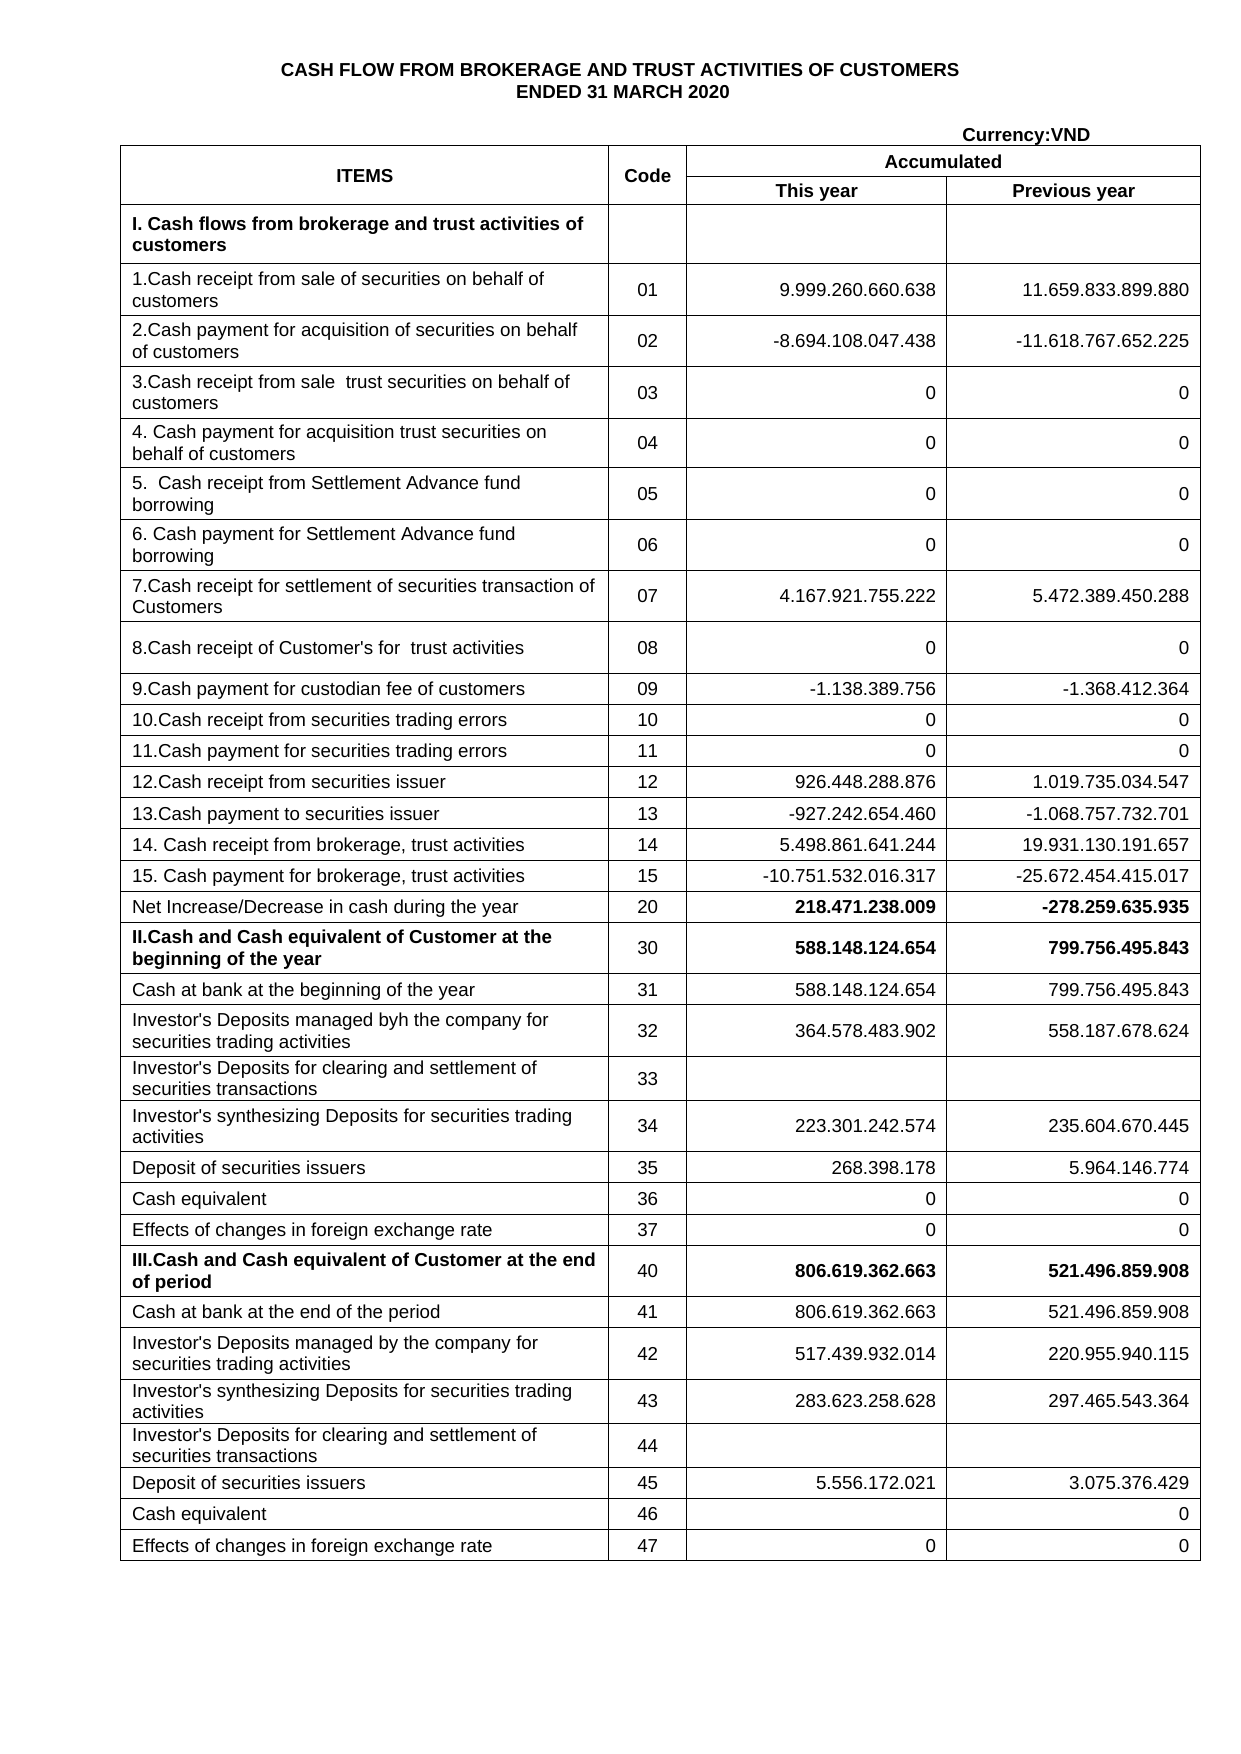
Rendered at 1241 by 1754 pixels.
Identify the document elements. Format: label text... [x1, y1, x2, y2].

table_cell 926.448.288.876 [687, 767, 946, 797]
table_cell [687, 1499, 946, 1529]
table_cell 13 [609, 798, 686, 828]
table_cell 223.301.242.574 [687, 1101, 946, 1151]
table_cell 32 [609, 1005, 686, 1056]
table_cell 41 [609, 1297, 686, 1327]
table_cell -927.242.654.460 [687, 798, 946, 828]
table_cell 2.Cash payment for acquisition of securities on behalf of customers [121, 316, 608, 366]
table_cell 0 [947, 736, 1200, 766]
table_cell 0 [947, 622, 1200, 673]
table_cell -278.259.635.935 [947, 892, 1200, 922]
table_cell 30 [609, 923, 686, 973]
text ENDED 31 MARCH 2020 [150, 81, 1090, 102]
table_cell 1.Cash receipt from sale of securities on behalf of customers [121, 264, 608, 315]
table_cell 806.619.362.663 [687, 1297, 946, 1327]
table_cell 10 [609, 705, 686, 735]
table_cell 0 [947, 520, 1200, 570]
table_cell II.Cash and Cash equivalent of Customer at the beginning of the year [121, 923, 608, 973]
table_header Code [609, 146, 686, 204]
table_cell 43 [609, 1380, 686, 1423]
table_cell 11.659.833.899.880 [947, 264, 1200, 315]
table_cell -8.694.108.047.438 [687, 316, 946, 366]
table_cell 11 [609, 736, 686, 766]
table_cell 40 [609, 1246, 686, 1296]
table_cell 42 [609, 1328, 686, 1378]
table_cell 799.756.495.843 [947, 923, 1200, 973]
table_cell [609, 205, 686, 263]
table_cell 20 [609, 892, 686, 922]
table_cell 0 [687, 1215, 946, 1244]
table_cell 02 [609, 316, 686, 366]
table_cell Cash equivalent [121, 1183, 608, 1213]
table_cell [947, 1057, 1200, 1100]
table_cell Investor's Deposits for clearing and settlement of securities transactions [121, 1057, 608, 1100]
table_cell 09 [609, 674, 686, 704]
table_cell 799.756.495.843 [947, 974, 1200, 1004]
table_cell -1.138.389.756 [687, 674, 946, 704]
table_cell 235.604.670.445 [947, 1101, 1200, 1151]
table_cell 283.623.258.628 [687, 1380, 946, 1423]
table_cell 0 [687, 520, 946, 570]
table_cell 31 [609, 974, 686, 1004]
table_cell 0 [687, 367, 946, 417]
table_cell 0 [687, 419, 946, 467]
table_cell 13.Cash payment to securities issuer [121, 798, 608, 828]
table_cell 588.148.124.654 [687, 974, 946, 1004]
table_cell 558.187.678.624 [947, 1005, 1200, 1056]
table_cell 33 [609, 1057, 686, 1100]
table_cell [947, 205, 1200, 263]
table_cell 15. Cash payment for brokerage, trust activities [121, 861, 608, 891]
table_cell 0 [947, 705, 1200, 735]
table_cell 5.472.389.450.288 [947, 571, 1200, 621]
table_cell 0 [687, 1183, 946, 1213]
table_cell 8.Cash receipt of Customer's for trust activities [121, 622, 608, 673]
table_cell 44 [609, 1424, 686, 1467]
table_cell Effects of changes in foreign exchange rate [121, 1530, 608, 1560]
table_cell -25.672.454.415.017 [947, 861, 1200, 891]
table_cell 218.471.238.009 [687, 892, 946, 922]
table_cell [947, 1424, 1200, 1467]
table_cell 15 [609, 861, 686, 891]
table_cell Deposit of securities issuers [121, 1468, 608, 1498]
table_cell 10.Cash receipt from securities trading errors [121, 705, 608, 735]
table_cell 521.496.859.908 [947, 1246, 1200, 1296]
table_cell 364.578.483.902 [687, 1005, 946, 1056]
table_cell 12 [609, 767, 686, 797]
table_cell 36 [609, 1183, 686, 1213]
table_cell 4. Cash payment for acquisition trust securities on behalf of customers [121, 419, 608, 467]
table_cell 0 [947, 468, 1200, 518]
table_cell Effects of changes in foreign exchange rate [121, 1215, 608, 1244]
table_cell 04 [609, 419, 686, 467]
text CASH FLOW FROM BROKERAGE AND TRUST ACTIVITIES OF CUSTOMERS [150, 59, 1090, 81]
table_cell Investor's synthesizing Deposits for securities trading activities [121, 1380, 608, 1423]
table_cell -1.368.412.364 [947, 674, 1200, 704]
table_cell 0 [947, 1183, 1200, 1213]
table_cell Cash at bank at the end of the period [121, 1297, 608, 1327]
table_cell 588.148.124.654 [687, 923, 946, 973]
table_cell 07 [609, 571, 686, 621]
table_cell 5.498.861.641.244 [687, 829, 946, 859]
table_cell 0 [947, 1530, 1200, 1560]
table_cell 46 [609, 1499, 686, 1529]
table_cell 01 [609, 264, 686, 315]
table_cell 47 [609, 1530, 686, 1560]
table_cell 517.439.932.014 [687, 1328, 946, 1378]
table_cell 3.Cash receipt from sale trust securities on behalf of customers [121, 367, 608, 417]
table_cell 34 [609, 1101, 686, 1151]
table_cell 06 [609, 520, 686, 570]
text Currency:VND [150, 124, 1090, 145]
table_cell 297.465.543.364 [947, 1380, 1200, 1423]
table_cell 0 [947, 367, 1200, 417]
table_cell 0 [687, 468, 946, 518]
table_cell 6. Cash payment for Settlement Advance fund borrowing [121, 520, 608, 570]
table_cell 08 [609, 622, 686, 673]
table_cell 14. Cash receipt from brokerage, trust activities [121, 829, 608, 859]
table_cell 5. Cash receipt from Settlement Advance fund borrowing [121, 468, 608, 518]
table_cell 11.Cash payment for securities trading errors [121, 736, 608, 766]
table_cell -10.751.532.016.317 [687, 861, 946, 891]
table_cell Cash at bank at the beginning of the year [121, 974, 608, 1004]
table_cell 7.Cash receipt for settlement of securities transaction of Customers [121, 571, 608, 621]
table_cell This year [687, 177, 946, 204]
table_cell Previous year [947, 177, 1200, 204]
table_cell 0 [947, 1499, 1200, 1529]
table_cell [687, 1424, 946, 1467]
table_cell 1.019.735.034.547 [947, 767, 1200, 797]
table_cell 5.964.146.774 [947, 1152, 1200, 1182]
table_header ITEMS [121, 146, 608, 204]
table_cell 03 [609, 367, 686, 417]
table_cell -1.068.757.732.701 [947, 798, 1200, 828]
table_cell 0 [687, 622, 946, 673]
table_cell 37 [609, 1215, 686, 1244]
table_cell 220.955.940.115 [947, 1328, 1200, 1378]
table_cell -11.618.767.652.225 [947, 316, 1200, 366]
table_cell Net Increase/Decrease in cash during the year [121, 892, 608, 922]
table_cell 45 [609, 1468, 686, 1498]
table_cell 0 [687, 705, 946, 735]
table_cell 05 [609, 468, 686, 518]
table_cell Investor's Deposits managed by the company for securities trading activities [121, 1328, 608, 1378]
table_cell Investor's Deposits managed byh the company for securities trading activities [121, 1005, 608, 1056]
table_header Accumulated [687, 146, 1200, 176]
table_cell [687, 205, 946, 263]
table_cell 521.496.859.908 [947, 1297, 1200, 1327]
table_cell [687, 1057, 946, 1100]
table_cell III.Cash and Cash equivalent of Customer at the end of period [121, 1246, 608, 1296]
table_cell 0 [947, 1215, 1200, 1244]
table_cell 0 [687, 1530, 946, 1560]
table_cell Cash equivalent [121, 1499, 608, 1529]
table_cell 9.999.260.660.638 [687, 264, 946, 315]
table_cell Investor's synthesizing Deposits for securities trading activities [121, 1101, 608, 1151]
table_cell 14 [609, 829, 686, 859]
table_cell 35 [609, 1152, 686, 1182]
table_cell 0 [947, 419, 1200, 467]
table_cell Deposit of securities issuers [121, 1152, 608, 1182]
table_cell I. Cash flows from brokerage and trust activities of customers [121, 205, 608, 263]
table_cell 806.619.362.663 [687, 1246, 946, 1296]
table_cell Investor's Deposits for clearing and settlement of securities transactions [121, 1424, 608, 1467]
table_cell 5.556.172.021 [687, 1468, 946, 1498]
table_cell 3.075.376.429 [947, 1468, 1200, 1498]
table_cell 4.167.921.755.222 [687, 571, 946, 621]
table_cell 0 [687, 736, 946, 766]
table_cell 9.Cash payment for custodian fee of customers [121, 674, 608, 704]
table_cell 19.931.130.191.657 [947, 829, 1200, 859]
table_cell 12.Cash receipt from securities issuer [121, 767, 608, 797]
table_cell 268.398.178 [687, 1152, 946, 1182]
